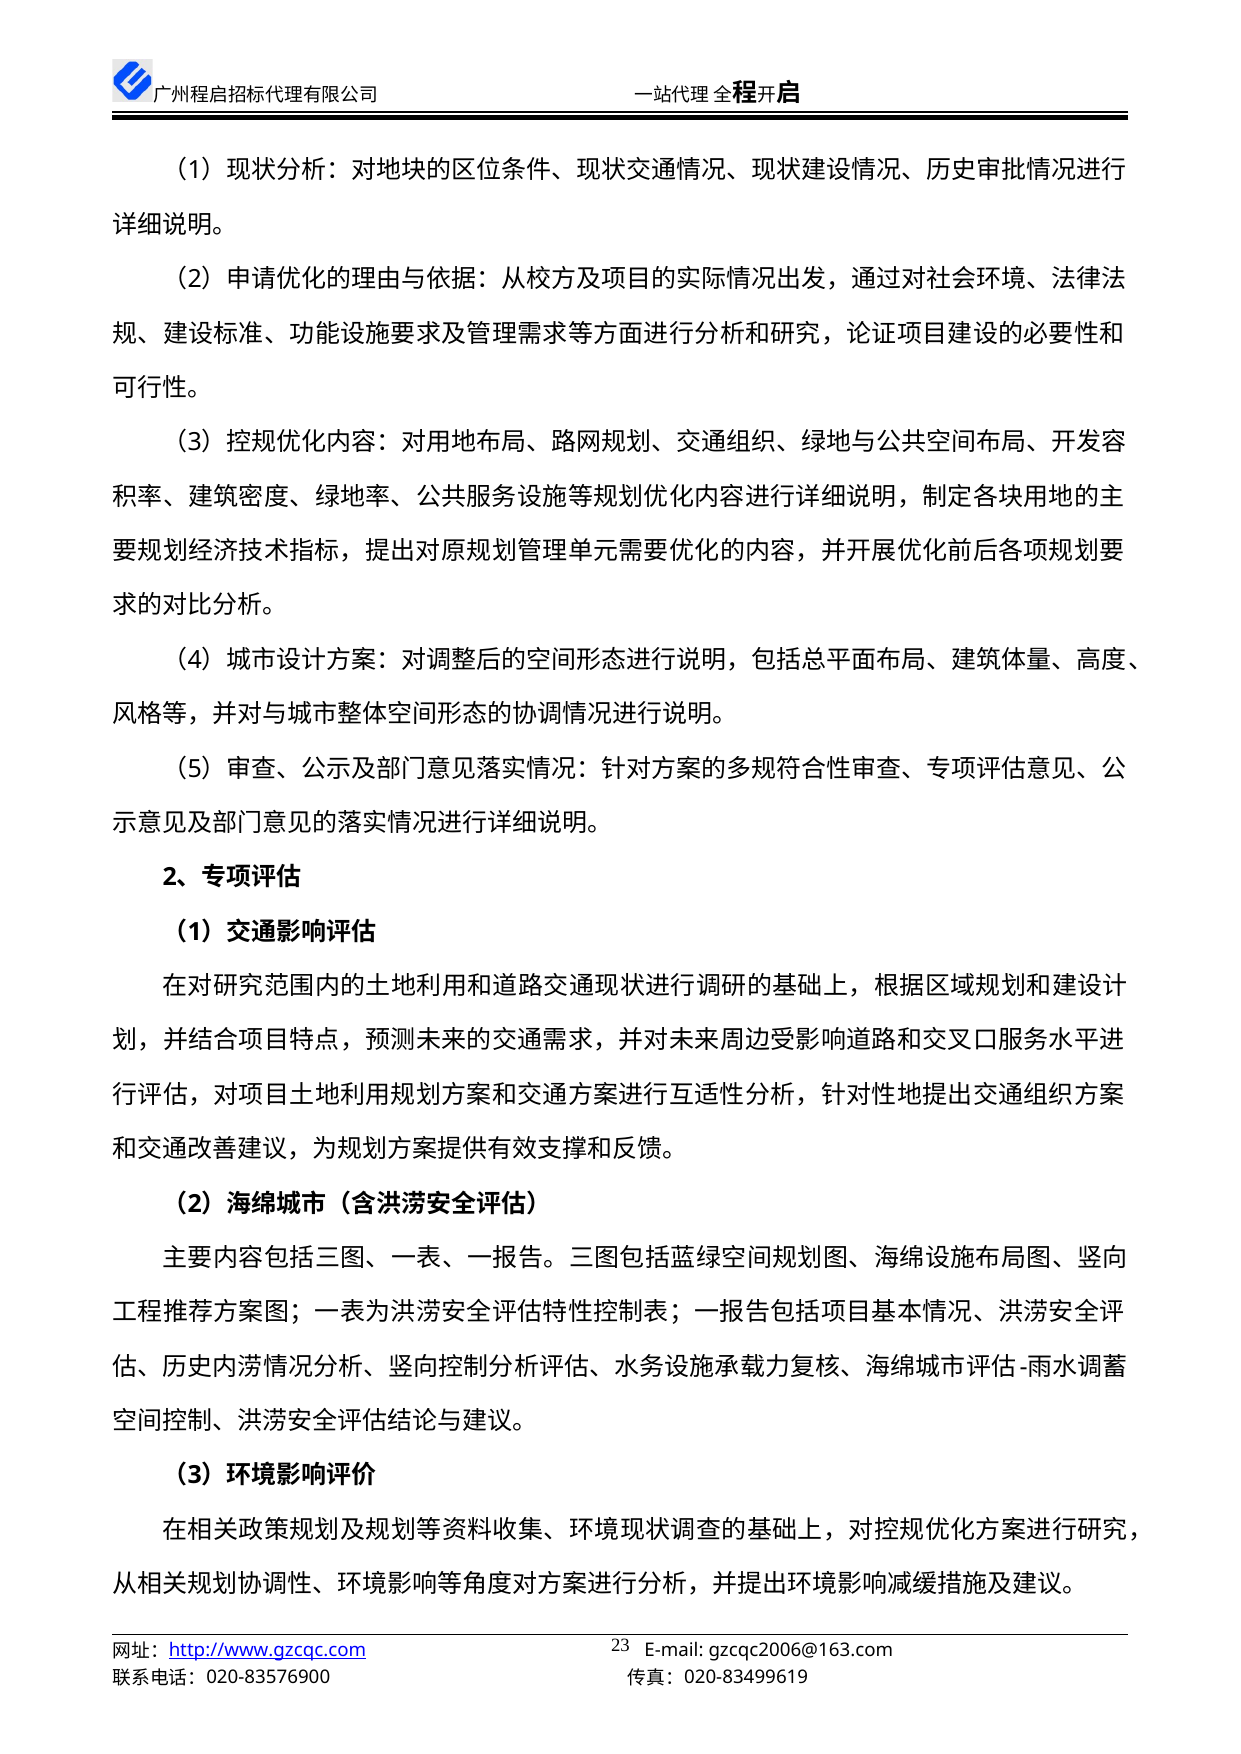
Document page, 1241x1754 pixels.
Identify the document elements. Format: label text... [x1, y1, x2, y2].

text 在对研究范围内的土地利用和道路交通现状进行调研的基础上，根据区域规划和建设计划，并结合项目特点，预测未来的交通需求，并对未来周边受影响道路和交叉口服务水平进行评估，对项目土地利用规划方案和交通方案进行互适性分析，针对性地提出交通组织方案和交通改善建议，为规划方案提供有效支撑和反馈。 [112, 966, 1128, 1165]
text 主要内容包括三图、一表、一报告。三图包括蓝绿空间规划图、海绵设施布局图、竖向工程推荐方案图；一表为洪涝安全评估特性控制表；一报告包括项目基本情况、洪涝安全评估、历史内涝情况分析、竖向控制分析评估、水务设施承载力复核、海绵城市评估-雨水调蓄空间控制、洪涝安全评估结论与建议。 [112, 1237, 1128, 1437]
text （3）控规优化内容：对用地布局、路网规划、交通组织、绿地与公共空间布局、开发容积率、建筑密度、绿地率、公共服务设施等规划优化内容进行详细说明，制定各块用地的主要规划经济技术指标，提出对原规划管理单元需要优化的内容，并开展优化前后各项规划要求的对比分析。 [112, 422, 1128, 621]
text （1）现状分析：对地块的区位条件、现状交通情况、现状建设情况、历史审批情况进行详细说明。 [112, 150, 1128, 241]
text （1）交通影响评估 [112, 911, 1128, 947]
text （4）城市设计方案：对调整后的空间形态进行说明，包括总平面布局、建筑体量、高度、风格等，并对与城市整体空间形态的协调情况进行说明。 [112, 639, 1128, 730]
text 2、专项评估 [112, 857, 1128, 893]
text （3）环境影响评价 [112, 1455, 1128, 1491]
text （2）申请优化的理由与依据：从校方及项目的实际情况出发，通过对社会环境、法律法规、建设标准、功能设施要求及管理需求等方面进行分析和研究，论证项目建设的必要性和可行性。 [112, 259, 1128, 404]
text （5）审查、公示及部门意见落实情况：针对方案的多规符合性审查、专项评估意见、公示意见及部门意见的落实情况进行详细说明。 [112, 748, 1128, 839]
picture [112, 59, 153, 102]
text 在相关政策规划及规划等资料收集、环境现状调查的基础上，对控规优化方案进行研究，从相关规划协调性、环境影响等角度对方案进行分析，并提出环境影响减缓措施及建议。 [112, 1509, 1128, 1600]
text （2）海绵城市（含洪涝安全评估） [112, 1183, 1128, 1219]
